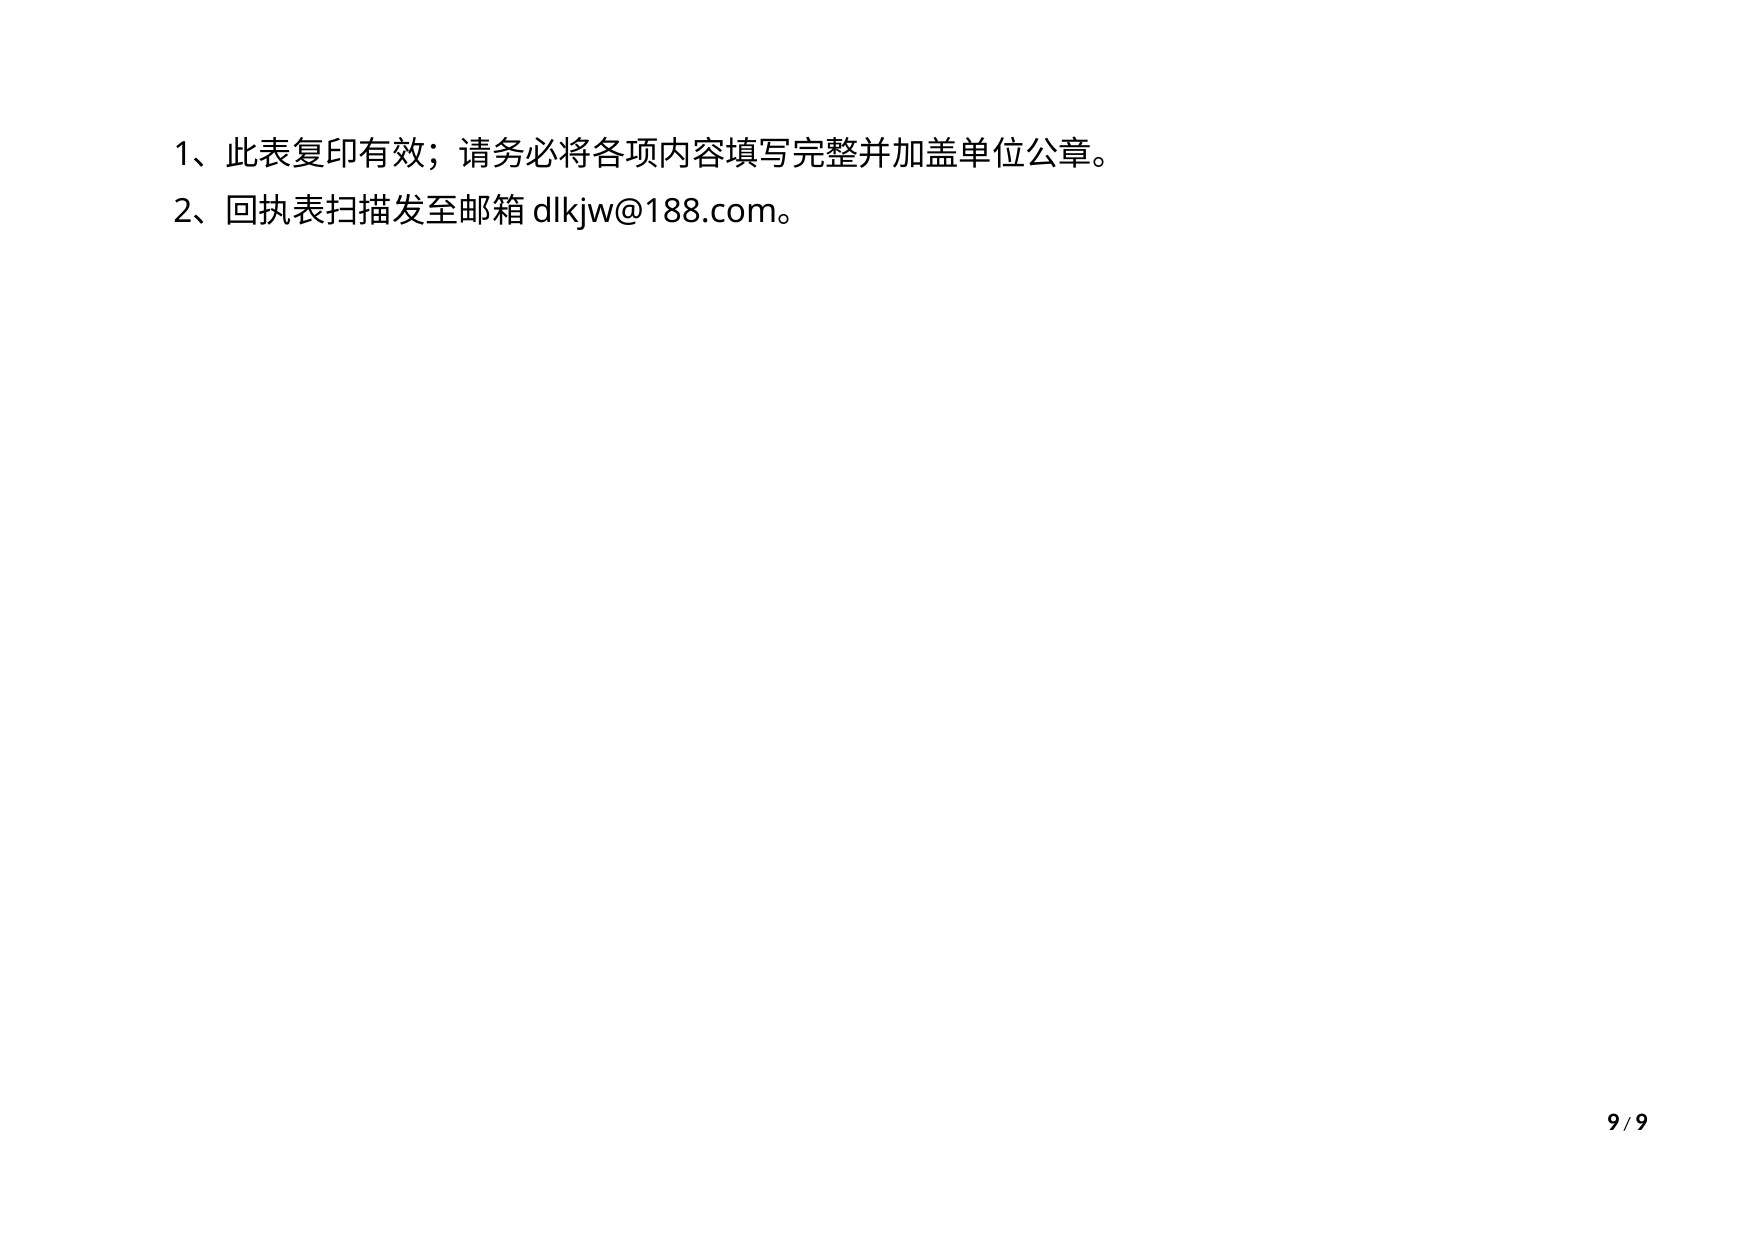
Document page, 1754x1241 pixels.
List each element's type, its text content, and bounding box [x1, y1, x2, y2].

text 1、此表复印有效；请务必将各项内容填写完整并加盖单位公章。 [106, 119, 1648, 184]
text 2、回执表扫描发至邮箱dlkjw@188.com。 [106, 184, 1648, 232]
